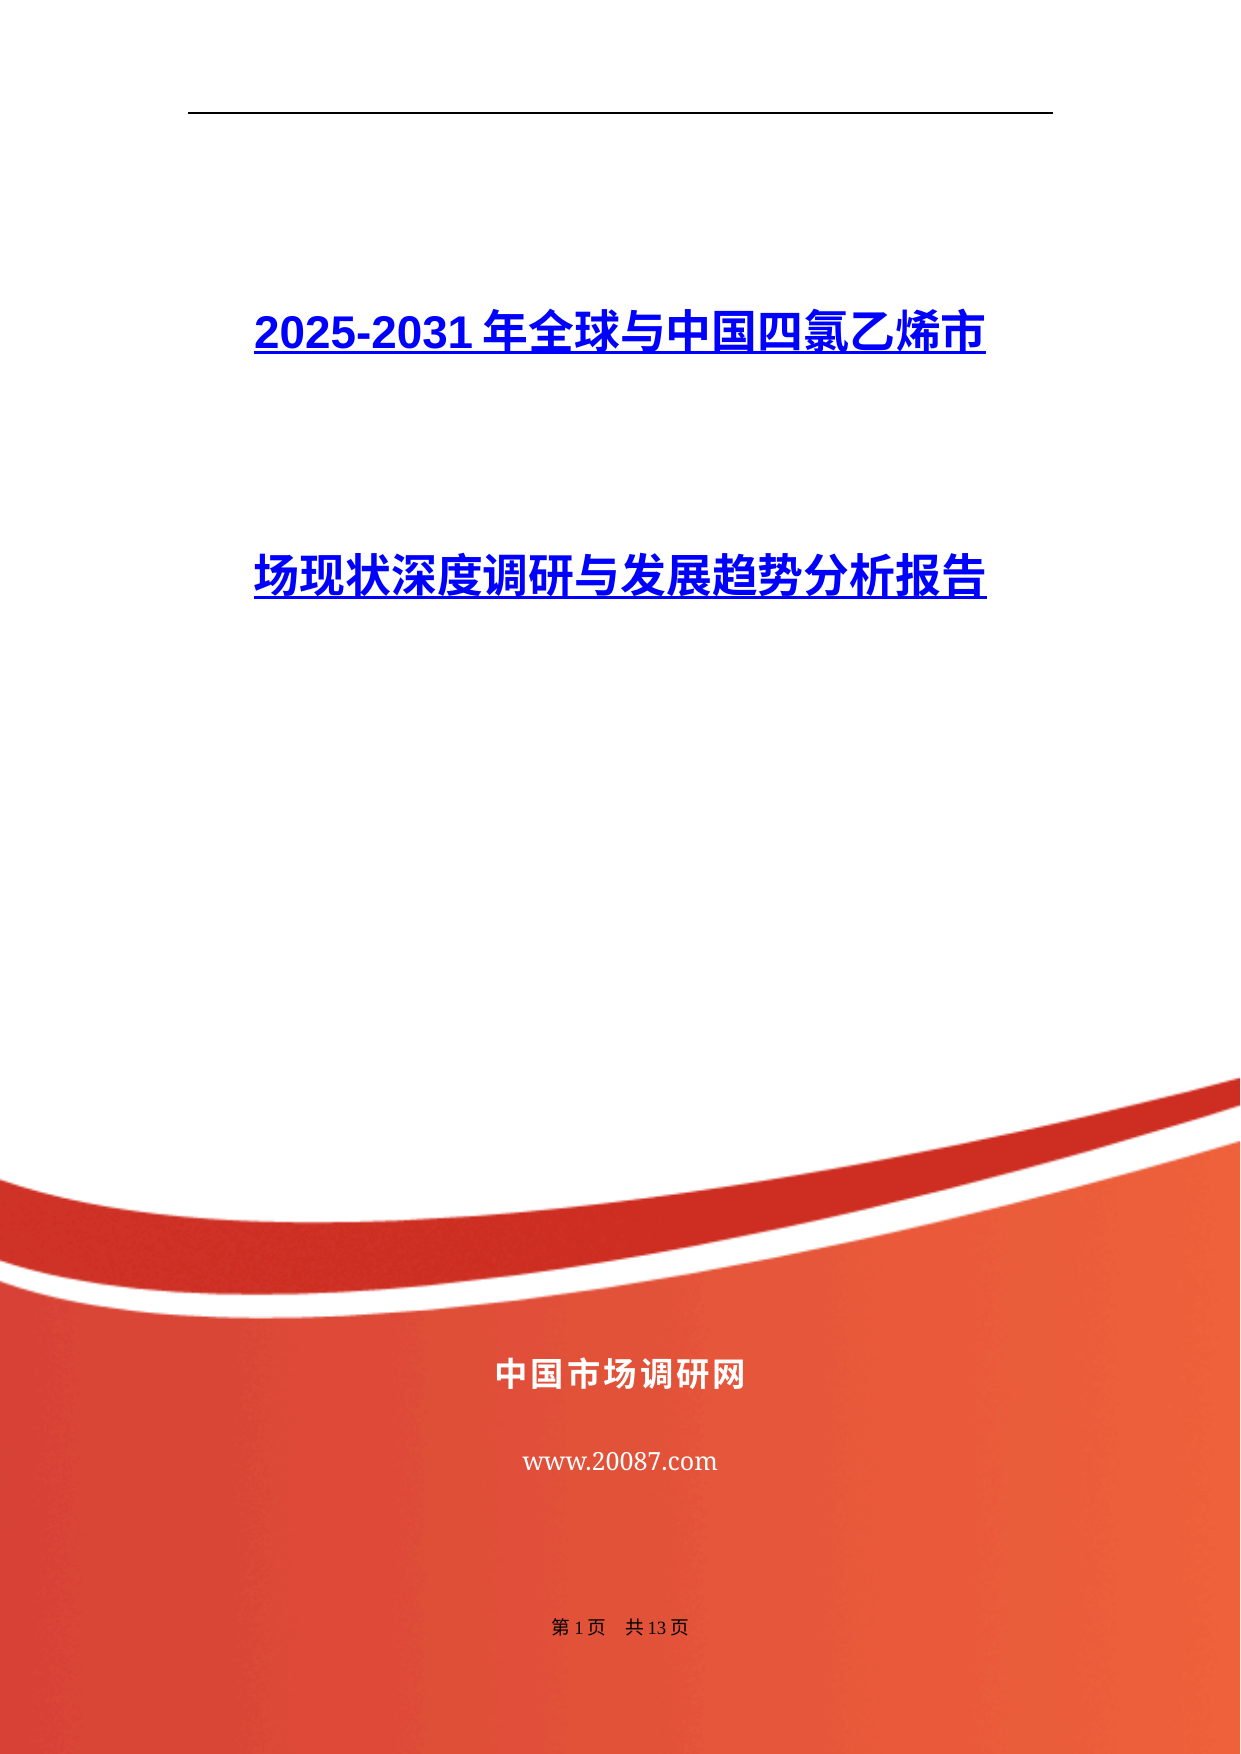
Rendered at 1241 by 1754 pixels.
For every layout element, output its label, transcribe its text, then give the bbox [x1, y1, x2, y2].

table_header 2025-2031年全球与中国四氯乙烯市场现状深度调研与发展趋势分析报告 [188, 207, 1053, 773]
subtitle 中国市场调研网 [187, 1339, 1053, 1404]
picture [0, 1006, 1241, 1754]
text www.20087.com [187, 1428, 1053, 1493]
